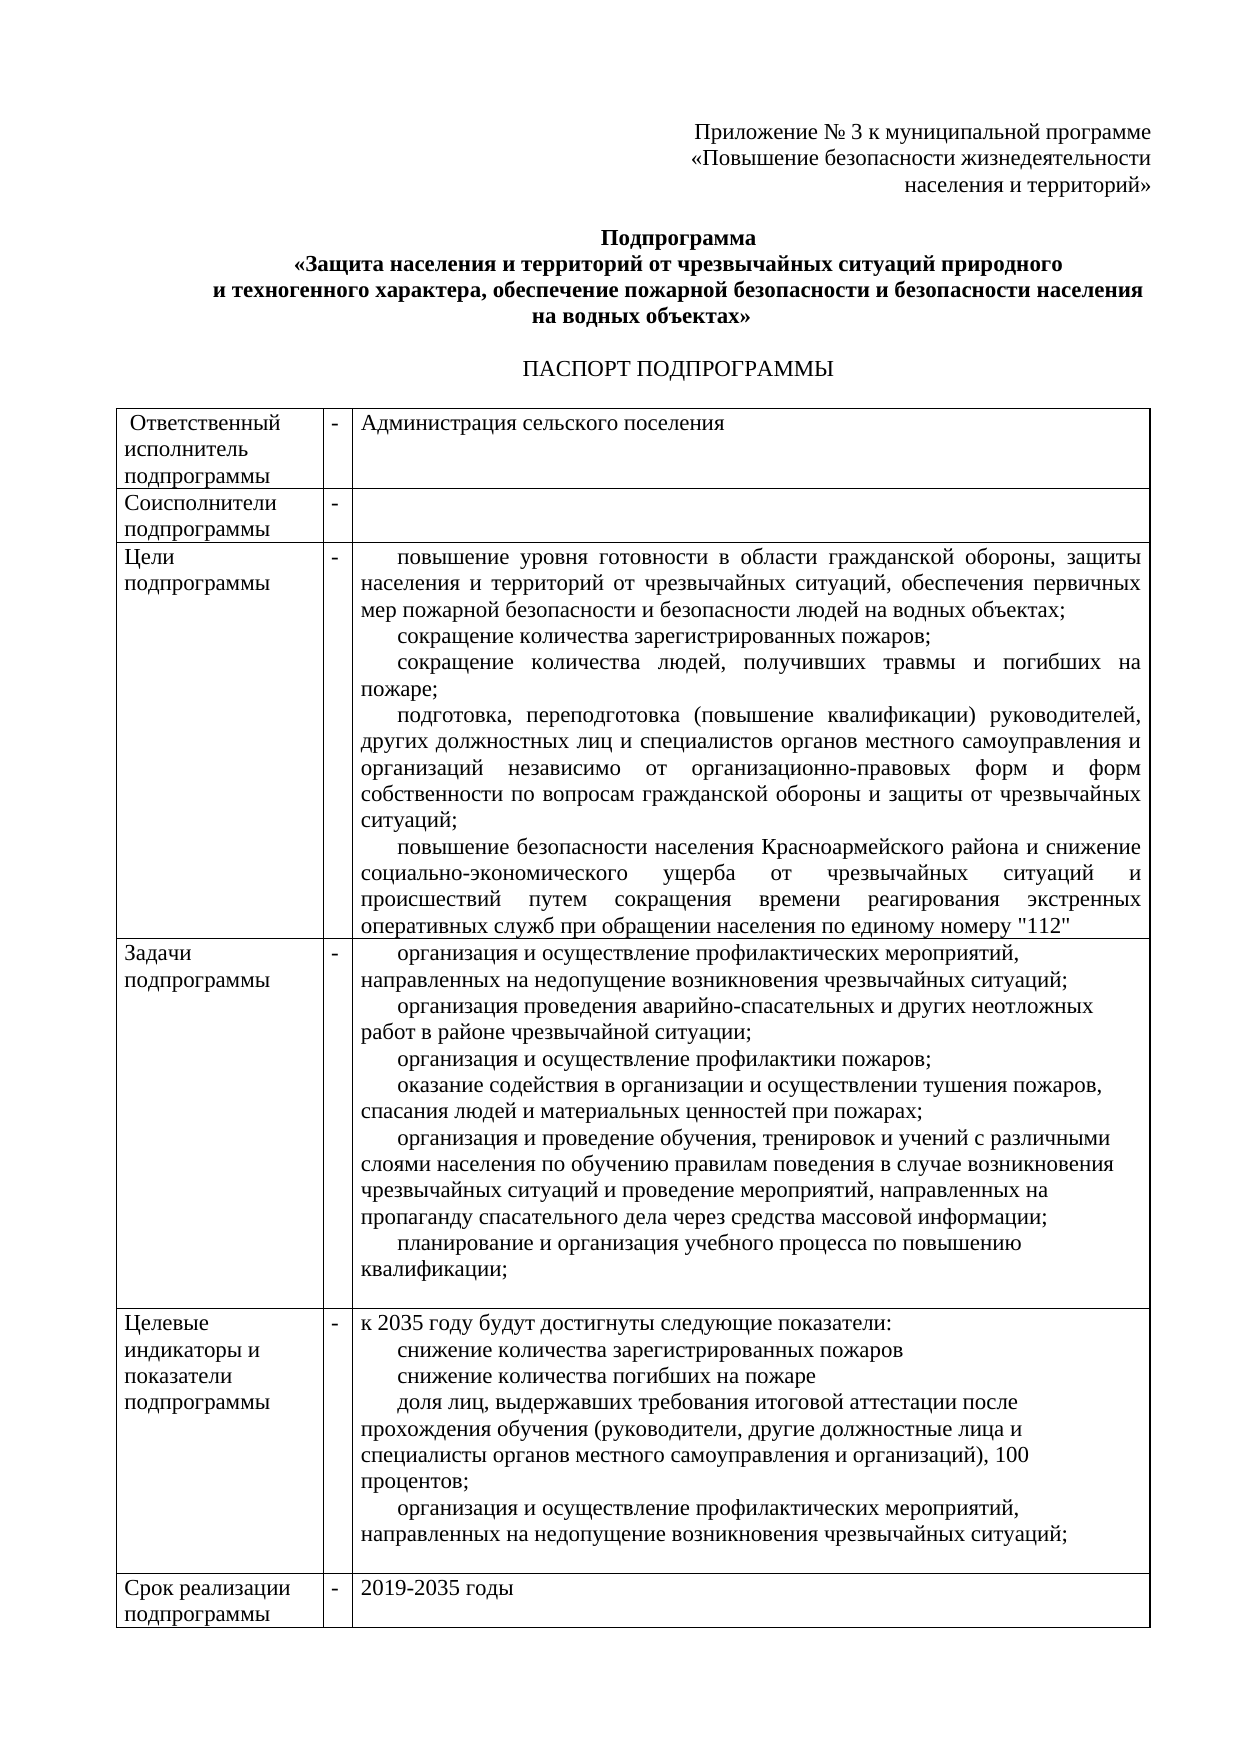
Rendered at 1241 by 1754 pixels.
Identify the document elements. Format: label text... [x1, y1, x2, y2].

table_header Ответственный исполнитель подпрограммы [117, 409, 323, 488]
table_cell - [324, 1309, 352, 1573]
text «Защита населения и территорий от чрезвычайных ситуаций природного [131, 250, 1152, 276]
table_cell Цели подпрограммы [117, 543, 323, 938]
table_cell повышение уровня готовности в области гражданской обороны, защиты населения и территорий от чрезвычайных ситуаций, обеспечения первичных мер пожарной безопасности и безопасности людей на водных объектах; сокращение количества зарегистрированных пожаров; сокращение количества людей, получивших травмы и погибших на пожаре; подготовка, переподготовка (повышение квалификации) руководителей, других должностных лиц и специалистов органов местного самоуправления и организаций независимо от организационно-правовых форм и форм собственности по вопросам гражданской обороны и защиты от чрезвычайных ситуаций; повышение безопасности населения Красноармейского района и снижение социально-экономического ущерба от чрезвычайных ситуаций и происшествий путем сокращения времени реагирования экстренных оперативных служб при обращении населения по единому номеру "112" [353, 543, 1149, 938]
text и техногенного характера, обеспечение пожарной безопасности и безопасности населения на водных объектах» [131, 276, 1152, 329]
table_cell - [324, 489, 352, 542]
table_cell организация и осуществление профилактических мероприятий, направленных на недопущение возникновения чрезвычайных ситуаций; организация проведения аварийно-спасательных и других неотложных работ в районе чрезвычайной ситуации; организация и осуществление профилактики пожаров; оказание содействия в организации и осуществлении тушения пожаров, спасания людей и материальных ценностей при пожарах; организация и проведение обучения, тренировок и учений с различными слоями населения по обучению правилам поведения в случае возникновения чрезвычайных ситуаций и проведение мероприятий, направленных на пропаганду спасательного дела через средства массовой информации; планирование и организация учебного процесса по повышению квалификации; [353, 939, 1149, 1308]
table_cell - [324, 543, 352, 938]
text населения и территорий» [131, 171, 1152, 197]
table_cell 2019-2035 годы [353, 1574, 1149, 1627]
text «Повышение безопасности жизнедеятельности [131, 144, 1152, 171]
table_header - [324, 409, 352, 488]
table_cell [353, 489, 1149, 542]
table_cell к 2035 году будут достигнуты следующие показатели: снижение количества зарегистрированных пожаров снижение количества погибших на пожаре доля лиц, выдержавших требования итоговой аттестации после прохождения обучения (руководители, другие должностные лица и специалисты органов местного самоуправления и организаций), 100 процентов; организация и осуществление профилактических мероприятий, направленных на недопущение возникновения чрезвычайных ситуаций; [353, 1309, 1149, 1573]
table_cell Задачи подпрограммы [117, 939, 323, 1308]
text ПАСПОРТ ПОДПРОГРАММЫ [131, 355, 1152, 382]
table_cell - [324, 1574, 352, 1627]
table_cell - [324, 939, 352, 1308]
table_cell Соисполнители подпрограммы [117, 489, 323, 542]
table_cell Срок реализации подпрограммы [117, 1574, 323, 1627]
text Приложение № 3 к муниципальной программе [131, 118, 1152, 144]
text Подпрограмма [131, 223, 1152, 250]
table_cell Целевые индикаторы и показатели подпрограммы [117, 1309, 323, 1573]
table_header Администрация сельского поселения [353, 409, 1149, 488]
